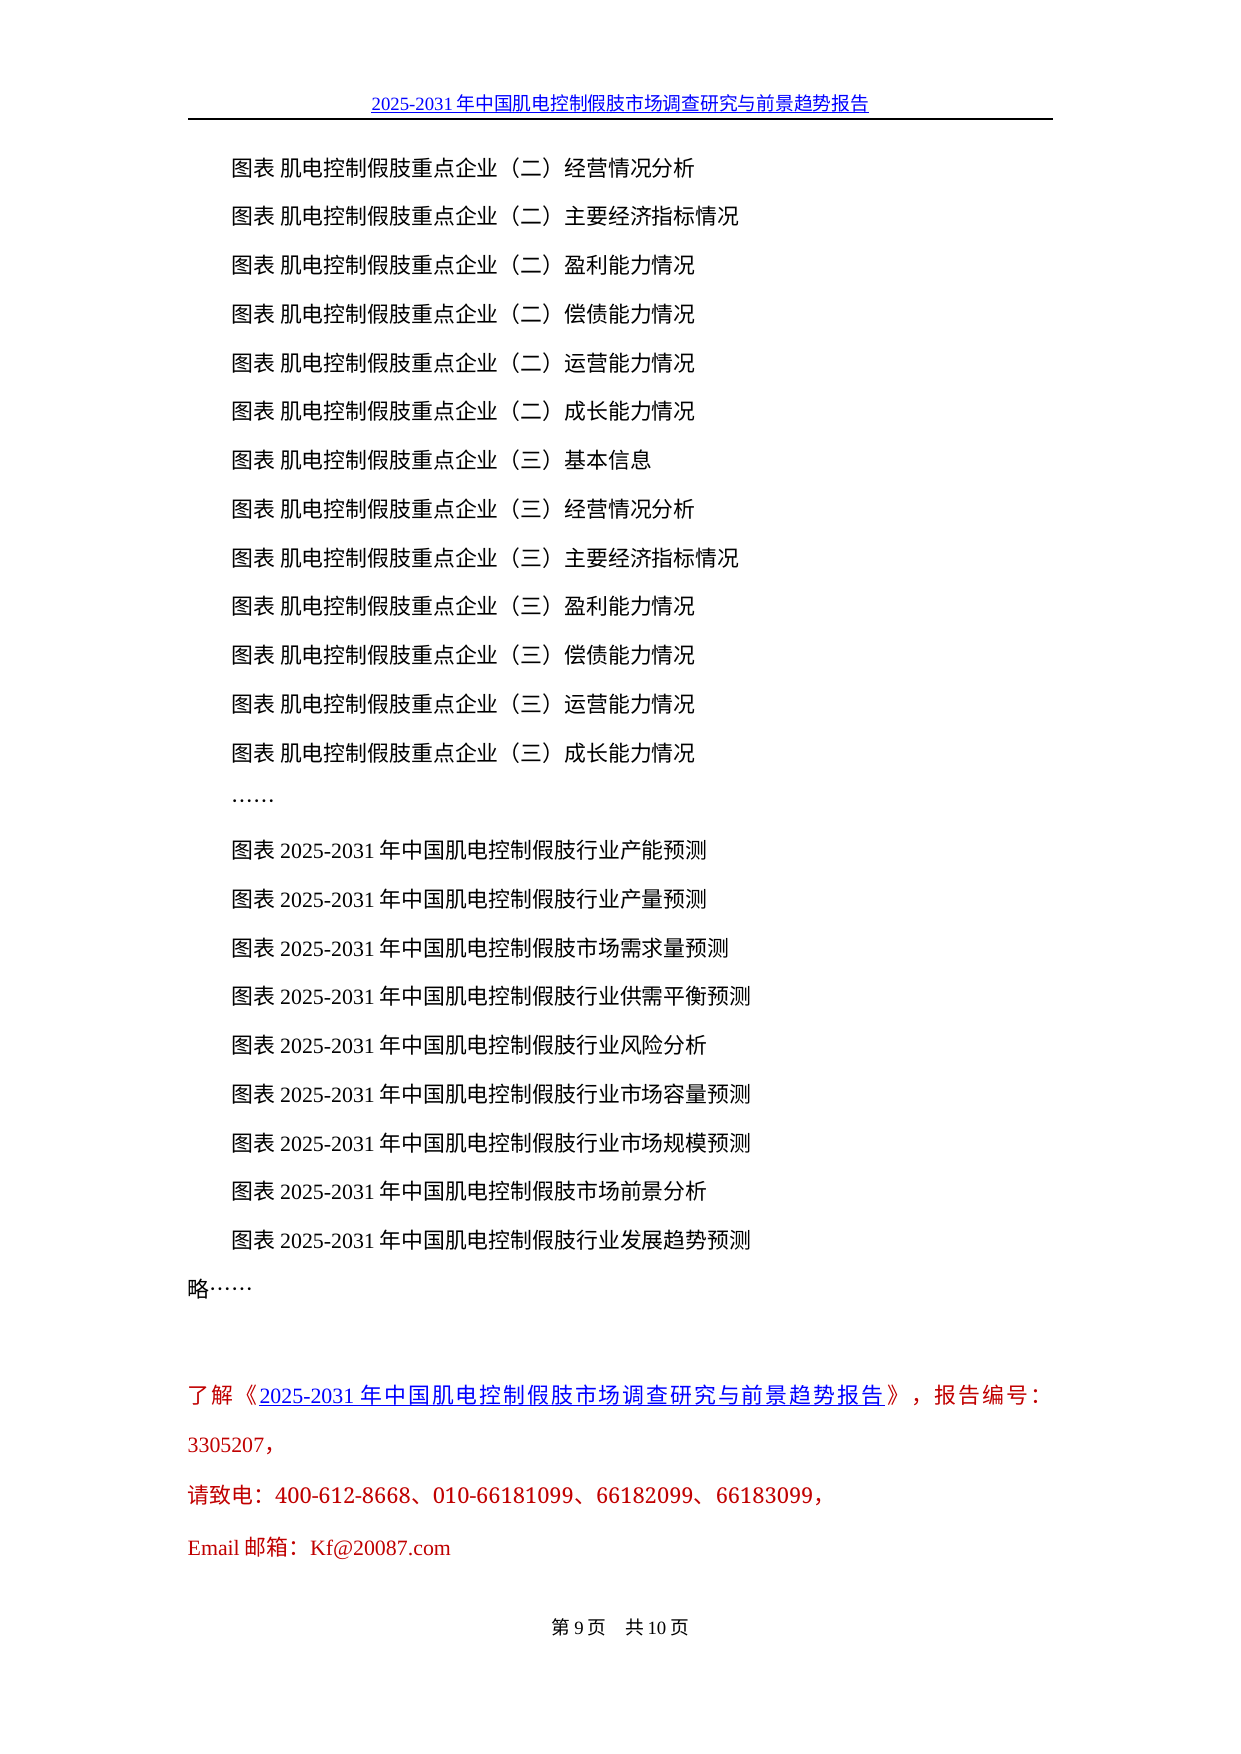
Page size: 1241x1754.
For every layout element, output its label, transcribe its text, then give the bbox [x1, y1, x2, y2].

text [187, 150, 1053, 1304]
text 了解《2025-2031年中国肌电控制假肢市场调查研究与前景趋势报告》，报告编号：3305207， [187, 1378, 1053, 1459]
text 请致电：400-612-8668、010-66181099、66182099、66183099， [187, 1478, 1053, 1511]
text Email邮箱：Kf@20087.com [187, 1530, 1053, 1562]
